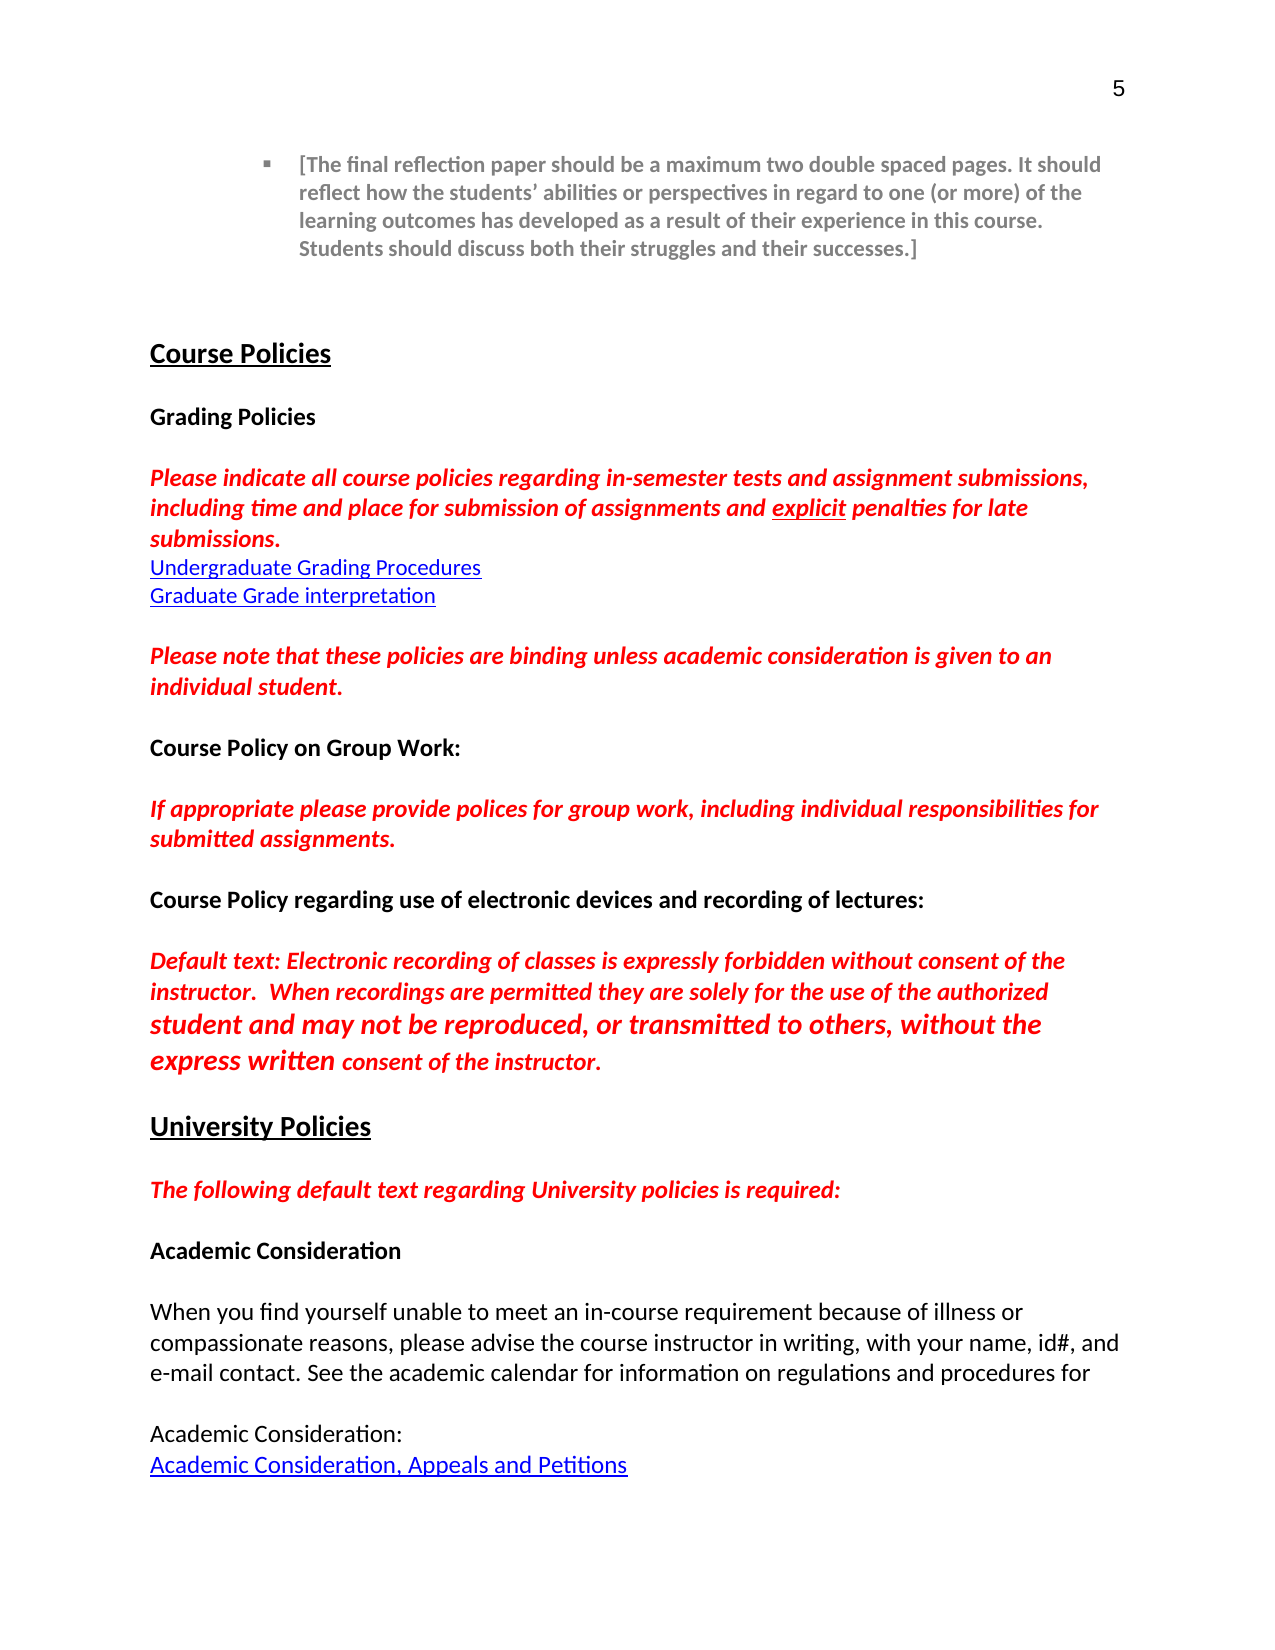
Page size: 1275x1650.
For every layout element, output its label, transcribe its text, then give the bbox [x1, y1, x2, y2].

text Undergraduate Grading Procedures [150, 553, 1125, 582]
text University Policies [150, 1108, 1125, 1144]
text Grading Policies [150, 401, 1125, 431]
text Course Policies [150, 335, 1125, 370]
text Please indicate all course policies regarding in-semester tests and assignment submissions, including time and place for submission of assignments and explicit penalties for late submissions. [150, 462, 1125, 553]
text If appropriate please provide polices for group work, including individual responsibilities for submitted assignments. [150, 793, 1125, 854]
text Academic Consideration: [150, 1418, 1125, 1449]
text Academic Consideration [150, 1235, 1125, 1266]
text Course Policy on Group Work: [150, 732, 1125, 762]
text Please note that these policies are binding unless academic consideration is given to an individual student. [150, 640, 1125, 701]
list [The final reflection paper should be a maximum two double spaced pages. It should reflect how the students’ abilities or perspectives in regard to one (or more) of the learning outcomes has developed as a result of their experience in this course. Students should discuss both their struggles and their successes.] [262, 150, 1125, 262]
text Default text: Electronic recording of classes is expressly forbidden without consent of the instructor. When recordings are permitted they are solely for the use of the authorized student and may not be reproduced, or transmitted to others, without the express written consent of the instructor. [150, 945, 1125, 1078]
text Graduate Grade interpretation [150, 582, 1125, 609]
text When you find yourself unable to meet an in-course requirement because of illness or compassionate reasons, please advise the course instructor in writing, with your name, id#, and e-mail contact. See the academic calendar for information on regulations and procedures for [150, 1296, 1125, 1388]
text The following default text regarding University policies is required: [150, 1174, 1125, 1205]
text Course Policy regarding use of electronic devices and recording of lectures: [150, 884, 1125, 915]
text Academic Consideration, Appeals and Petitions [150, 1449, 1125, 1479]
